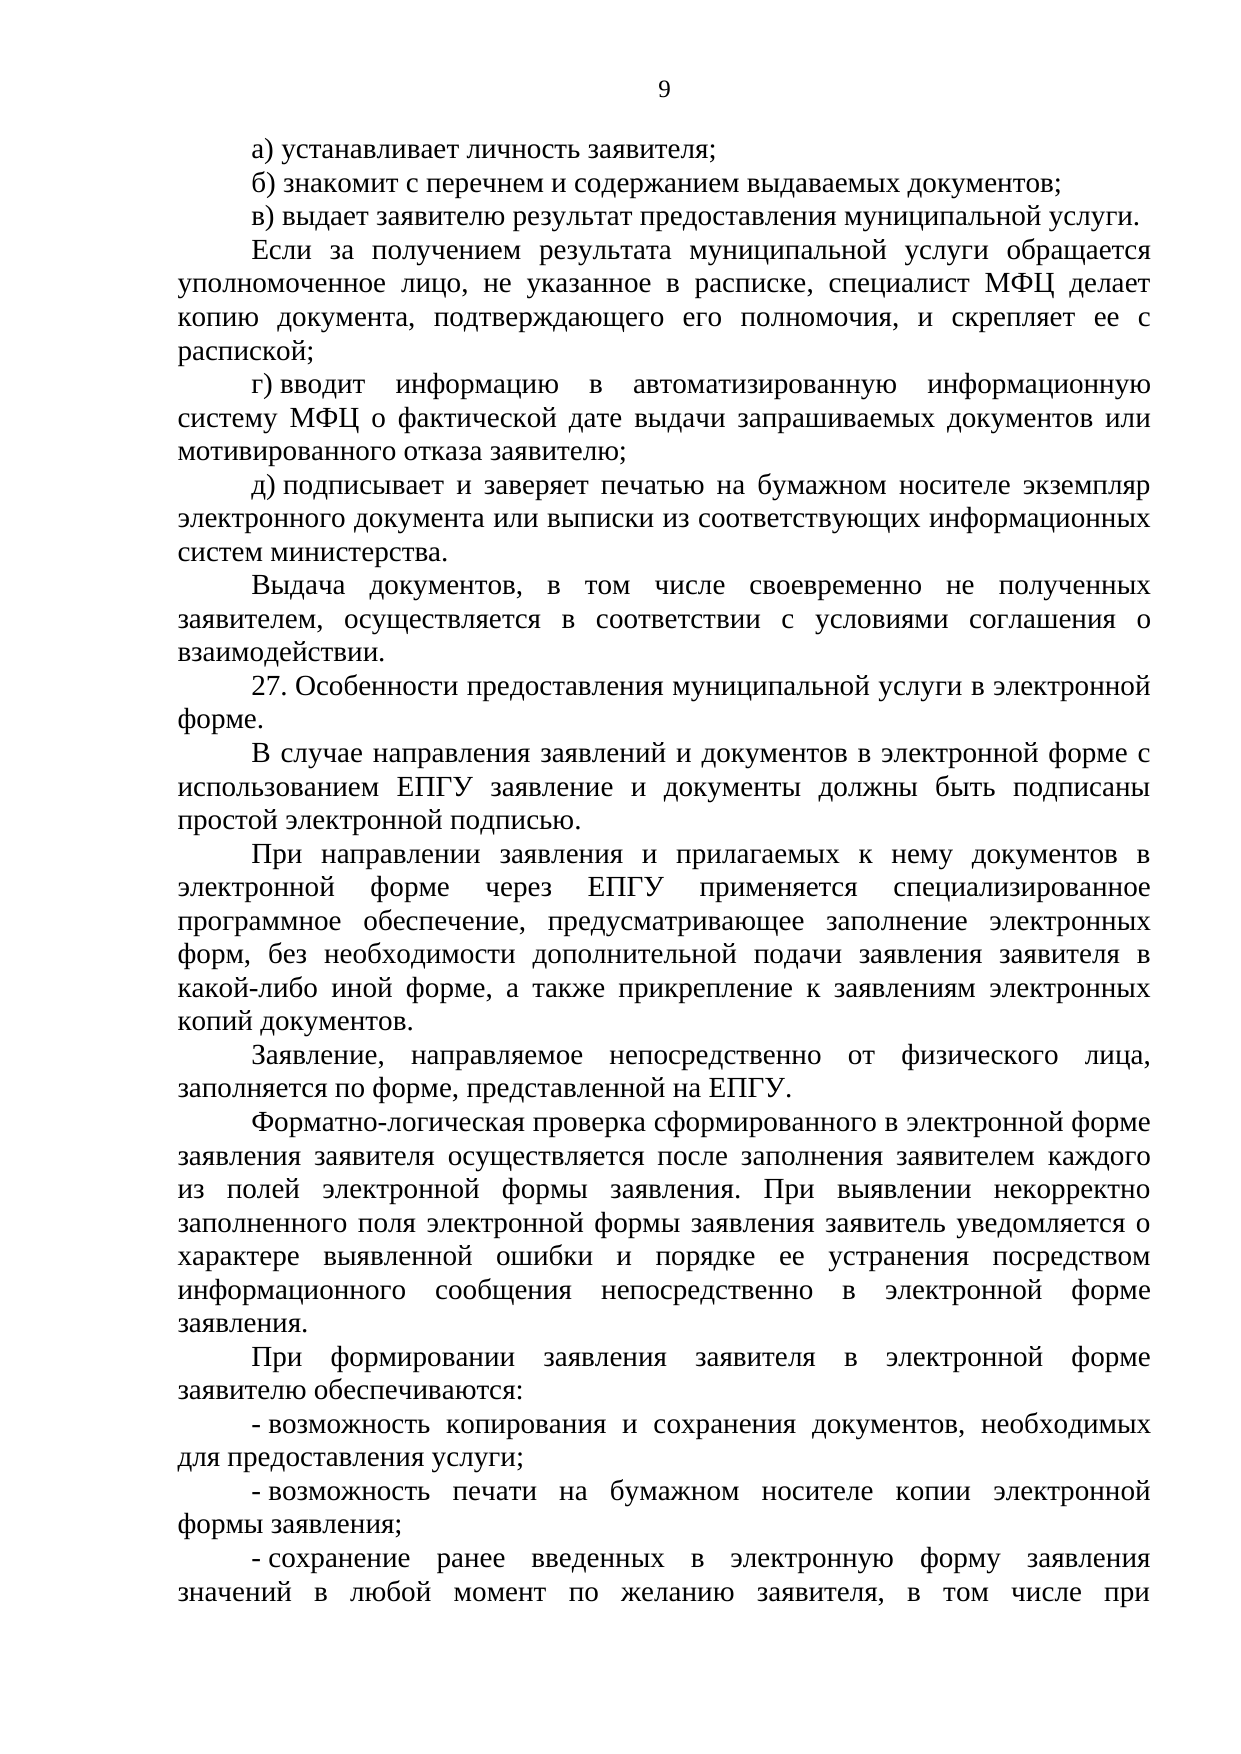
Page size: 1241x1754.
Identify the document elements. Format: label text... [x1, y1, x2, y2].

text - возможность печати на бумажном носителе копии электронной формы заявления; [177, 1473, 1152, 1540]
text д) подписывает и заверяет печатью на бумажном носителе экземпляр электронного документа или выписки из соответствующих информационных систем министерства. [177, 467, 1152, 567]
text Если за получением результата муниципальной услуги обращается уполномоченное лицо, не указанное в расписке, специалист МФЦ делает копию документа, подтверждающего его полномочия, и скрепляет ее с распиской; [177, 232, 1152, 366]
text Форматно-логическая проверка сформированного в электронной форме заявления заявителя осуществляется после заполнения заявителем каждого из полей электронной формы заявления. При выявлении некорректно заполненного поля электронной формы заявления заявитель уведомляется о характере выявленной ошибки и порядке ее устранения посредством информационного сообщения непосредственно в электронной форме заявления. [177, 1104, 1152, 1339]
text При направлении заявления и прилагаемых к нему документов в электронной форме через ЕПГУ применяется специализированное программное обеспечение, предусматривающее заполнение электронных форм, без необходимости дополнительной подачи заявления заявителя в какой-либо иной форме, а также прикрепление к заявлениям электронных копий документов. [177, 836, 1152, 1037]
text Заявление, направляемое непосредственно от физического лица, заполняется по форме, представленной на ЕПГУ. [177, 1037, 1152, 1104]
text г) вводит информацию в автоматизированную информационную систему МФЦ о фактической дате выдачи запрашиваемых документов или мотивированного отказа заявителю; [177, 366, 1152, 467]
text - возможность копирования и сохранения документов, необходимых для предоставления услуги; [177, 1406, 1152, 1473]
text б) знакомит с перечнем и содержанием выдаваемых документов; [177, 165, 1152, 198]
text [177, 1540, 1152, 1607]
text а) устанавливает личность заявителя; [177, 131, 1152, 165]
text 27. Особенности предоставления муниципальной услуги в электронной форме. [177, 668, 1152, 735]
text В случае направления заявлений и документов в электронной форме с использованием ЕПГУ заявление и документы должны быть подписаны простой электронной подписью. [177, 735, 1152, 836]
text Выдача документов, в том числе своевременно не полученных заявителем, осуществляется в соответствии с условиями соглашения о взаимодействии. [177, 567, 1152, 668]
text в) выдает заявителю результат предоставления муниципальной услуги. [177, 198, 1152, 232]
text При формировании заявления заявителя в электронной форме заявителю обеспечиваются: [177, 1339, 1152, 1406]
